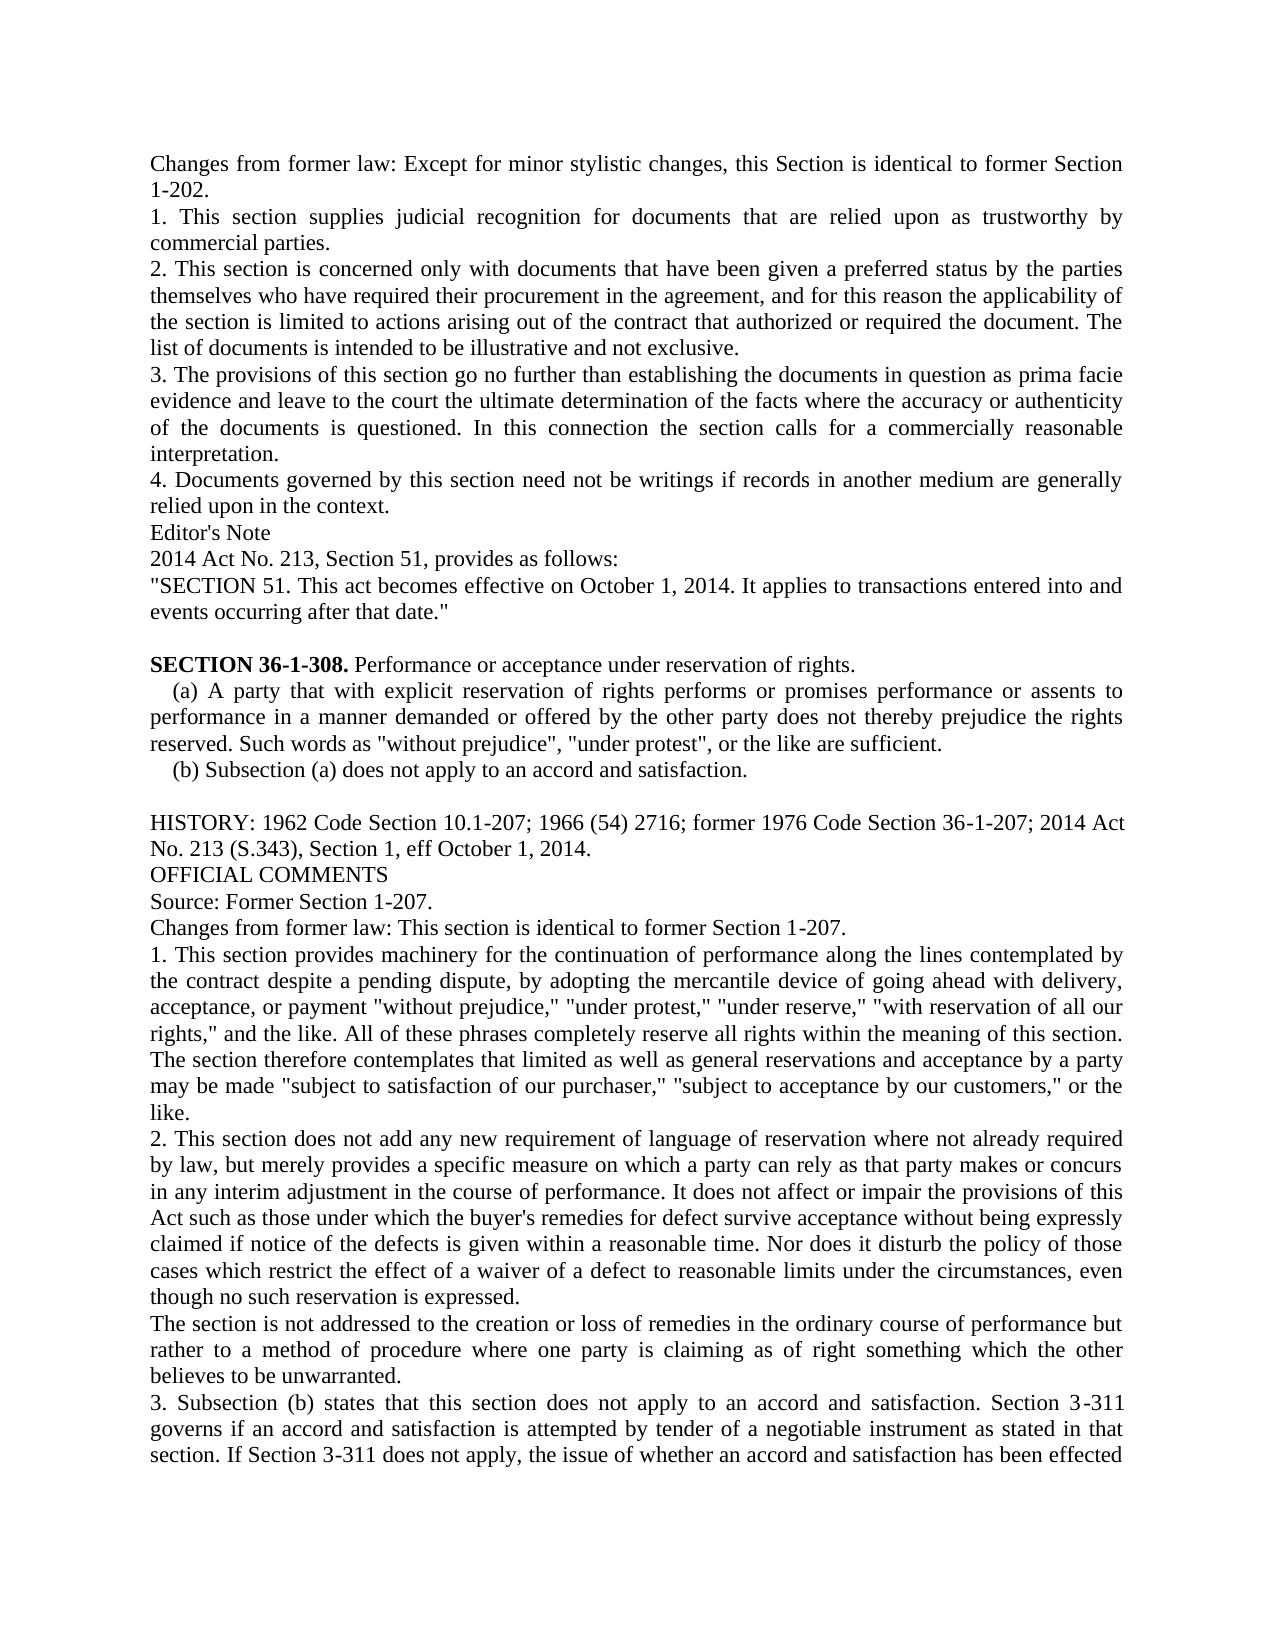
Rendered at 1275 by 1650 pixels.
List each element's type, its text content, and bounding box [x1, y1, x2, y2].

text 2. This section does not add any new requirement of language of reservation where not already required by law, but merely provides a specific measure on which a party can rely as that party makes or concurs in any interim adjustment in the course of performance. It does not affect or impair the provisions of this Act such as those under which the buyer's remedies for defect survive acceptance without being expressly claimed if notice of the defects is given within a reasonable time. Nor does it disturb the policy of those cases which restrict the effect of a waiver of a defect to reasonable limits under the circumstances, even though no such reservation is expressed. [150, 1125, 1125, 1309]
text 2014 Act No. 213, Section 51, provides as follows: [150, 545, 1125, 572]
text Editor's Note [150, 519, 1125, 545]
text Changes from former law: This section is identical to former Section 1-207. [150, 914, 1125, 941]
text OFFICIAL COMMENTS [150, 862, 1125, 888]
text "SECTION 51. This act becomes effective on October 1, 2014. It applies to transactions entered into and events occurring after that date." [150, 572, 1125, 624]
text 2. This section is concerned only with documents that have been given a preferred status by the parties themselves who have required their procurement in the agreement, and for this reason the applicability of the section is limited to actions arising out of the contract that authorized or required the document. The list of documents is intended to be illustrative and not exclusive. [150, 255, 1125, 361]
text HISTORY: 1962 Code Section 10.1-207; 1966 (54) 2716; former 1976 Code Section 36-1-207; 2014 Act No. 213 (S.343), Section 1, eff October 1, 2014. [150, 809, 1125, 862]
text 4. Documents governed by this section need not be writings if records in another medium are generally relied upon in the context. [150, 466, 1125, 519]
text Changes from former law: Except for minor stylistic changes, this Section is identical to former Section 1-202. [150, 150, 1125, 203]
text (a) A party that with explicit reservation of rights performs or promises performance or assents to performance in a manner demanded or offered by the other party does not thereby prejudice the rights reserved. Such words as "without prejudice", "under protest", or the like are sufficient. [150, 677, 1125, 756]
text 1. This section provides machinery for the continuation of performance along the lines contemplated by the contract despite a pending dispute, by adopting the mercantile device of going ahead with delivery, acceptance, or payment "without prejudice," "under protest," "under reserve," "with reservation of all our rights," and the like. All of these phrases completely reserve all rights within the meaning of this section. The section therefore contemplates that limited as well as general reservations and acceptance by a party may be made "subject to satisfaction of our purchaser," "subject to acceptance by our customers," or the like. [150, 941, 1125, 1125]
text SECTION 36-1-308. Performance or acceptance under reservation of rights. [150, 651, 1125, 677]
text Source: Former Section 1-207. [150, 888, 1125, 914]
text 3. The provisions of this section go no further than establishing the documents in question as prima facie evidence and leave to the court the ultimate determination of the facts where the accuracy or authenticity of the documents is questioned. In this connection the section calls for a commercially reasonable interpretation. [150, 361, 1125, 466]
text The section is not addressed to the creation or loss of remedies in the ordinary course of performance but rather to a method of procedure where one party is claiming as of right something which the other believes to be unwarranted. [150, 1309, 1125, 1389]
text 1. This section supplies judicial recognition for documents that are relied upon as trustworthy by commercial parties. [150, 203, 1125, 255]
text (b) Subsection (a) does not apply to an accord and satisfaction. [150, 756, 1125, 782]
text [150, 1389, 1125, 1468]
